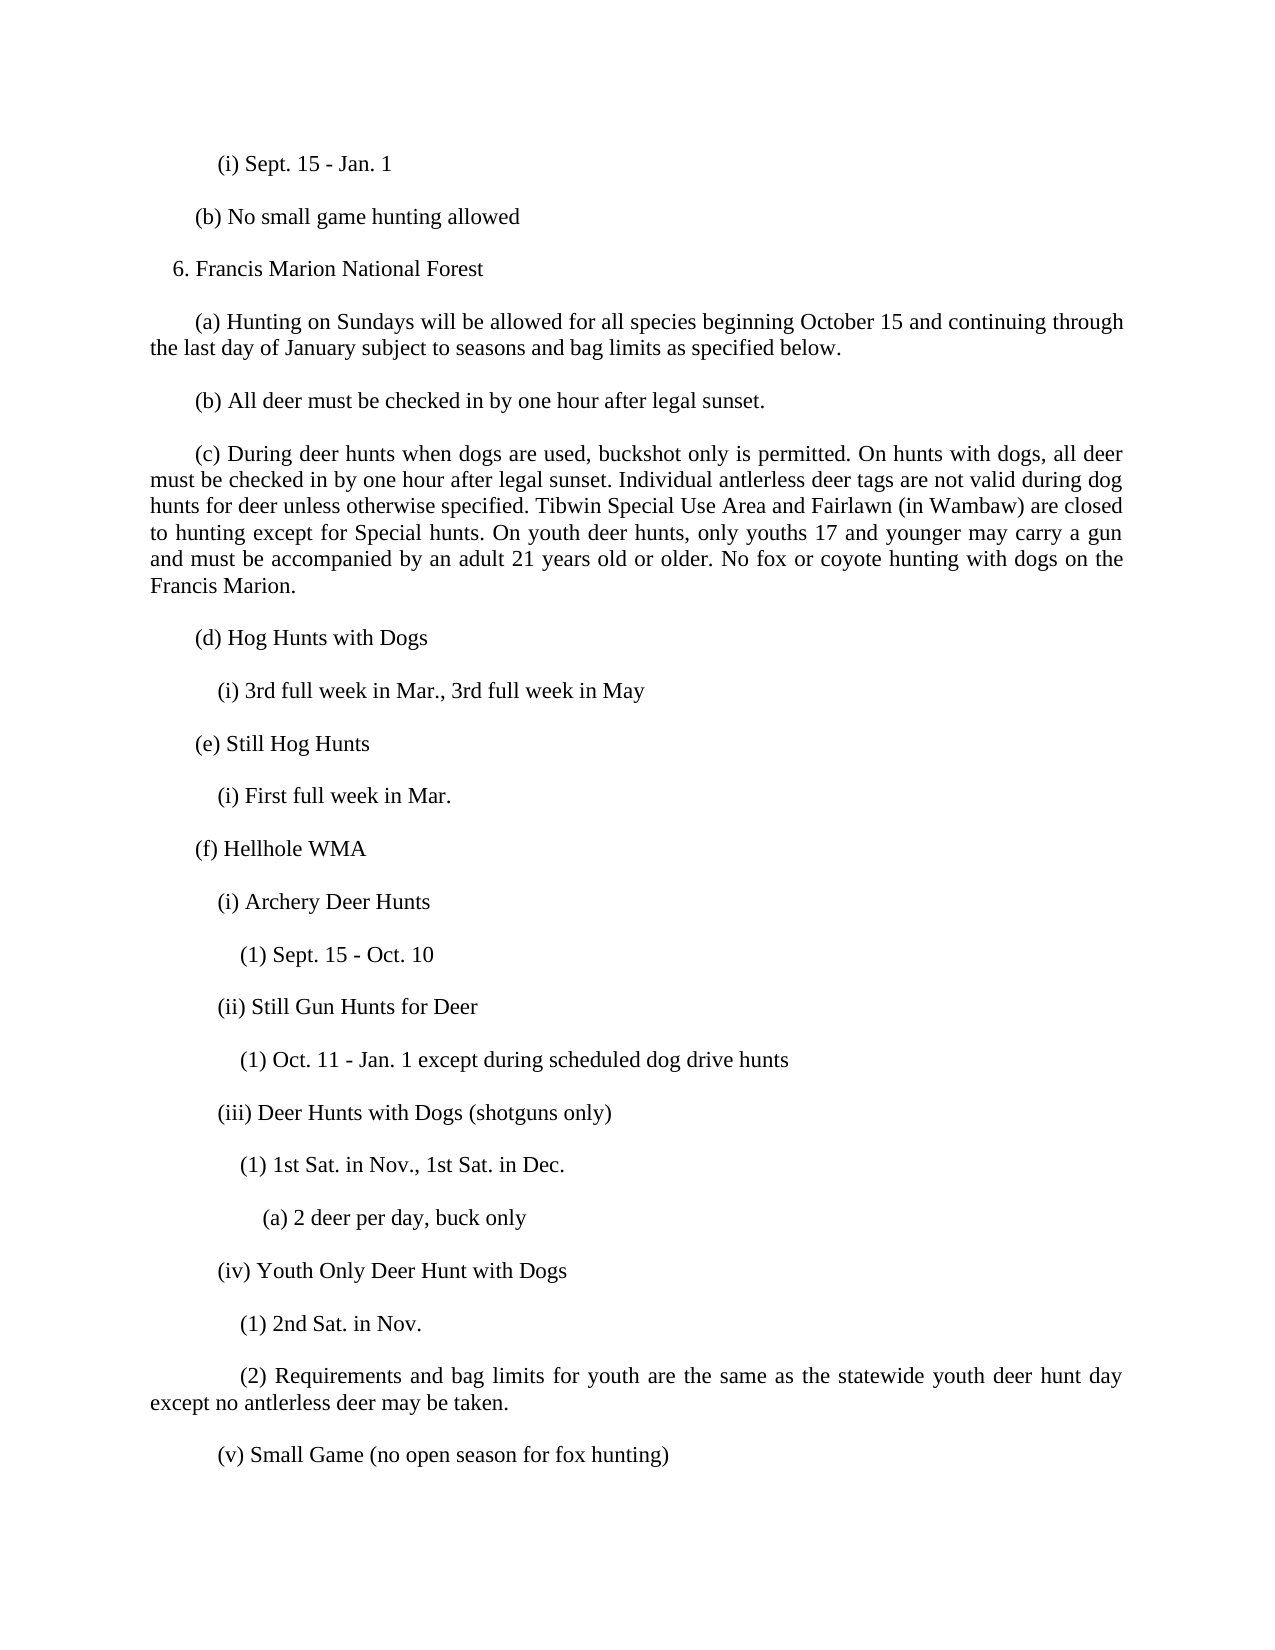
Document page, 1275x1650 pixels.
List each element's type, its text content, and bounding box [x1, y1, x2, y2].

text (b) No small game hunting allowed [150, 203, 1125, 229]
text (1) 2nd Sat. in Nov. [150, 1309, 1125, 1336]
text (d) Hog Hunts with Dogs [150, 624, 1125, 651]
text (ii) Still Gun Hunts for Deer [150, 993, 1125, 1020]
text (c) During deer hunts when dogs are used, buckshot only is permitted. On hunts with dogs, all deer must be checked in by one hour after legal sunset. Individual antlerless deer tags are not valid during dog hunts for deer unless otherwise specified. Tibwin Special Use Area and Fairlawn (in Wambaw) are closed to hunting except for Special hunts. On youth deer hunts, only youths 17 and younger may carry a gun and must be accompanied by an adult 21 years old or older. No fox or coyote hunting with dogs on the Francis Marion. [150, 440, 1125, 598]
text (a) 2 deer per day, buck only [150, 1204, 1125, 1231]
text (i) First full week in Mar. [150, 782, 1125, 809]
text (2) Requirements and bag limits for youth are the same as the statewide youth deer hunt day except no antlerless deer may be taken. [150, 1362, 1125, 1415]
text (a) Hunting on Sundays will be allowed for all species beginning October 15 and continuing through the last day of January subject to seasons and bag limits as specified below. [150, 308, 1125, 361]
text (iii) Deer Hunts with Dogs (shotguns only) [150, 1099, 1125, 1125]
text (e) Still Hog Hunts [150, 730, 1125, 756]
text (1) Oct. 11 - Jan. 1 except during scheduled dog drive hunts [150, 1046, 1125, 1072]
text (f) Hellhole WMA [150, 835, 1125, 862]
text (i) Sept. 15 - Jan. 1 [150, 150, 1125, 176]
text 6. Francis Marion National Forest [150, 255, 1125, 282]
text (v) Small Game (no open season for fox hunting) [150, 1441, 1125, 1468]
text (iv) Youth Only Deer Hunt with Dogs [150, 1257, 1125, 1283]
text (1) 1st Sat. in Nov., 1st Sat. in Dec. [150, 1151, 1125, 1178]
text (b) All deer must be checked in by one hour after legal sunset. [150, 387, 1125, 413]
text (i) Archery Deer Hunts [150, 888, 1125, 914]
text (i) 3rd full week in Mar., 3rd full week in May [150, 677, 1125, 703]
text (1) Sept. 15 - Oct. 10 [150, 941, 1125, 967]
